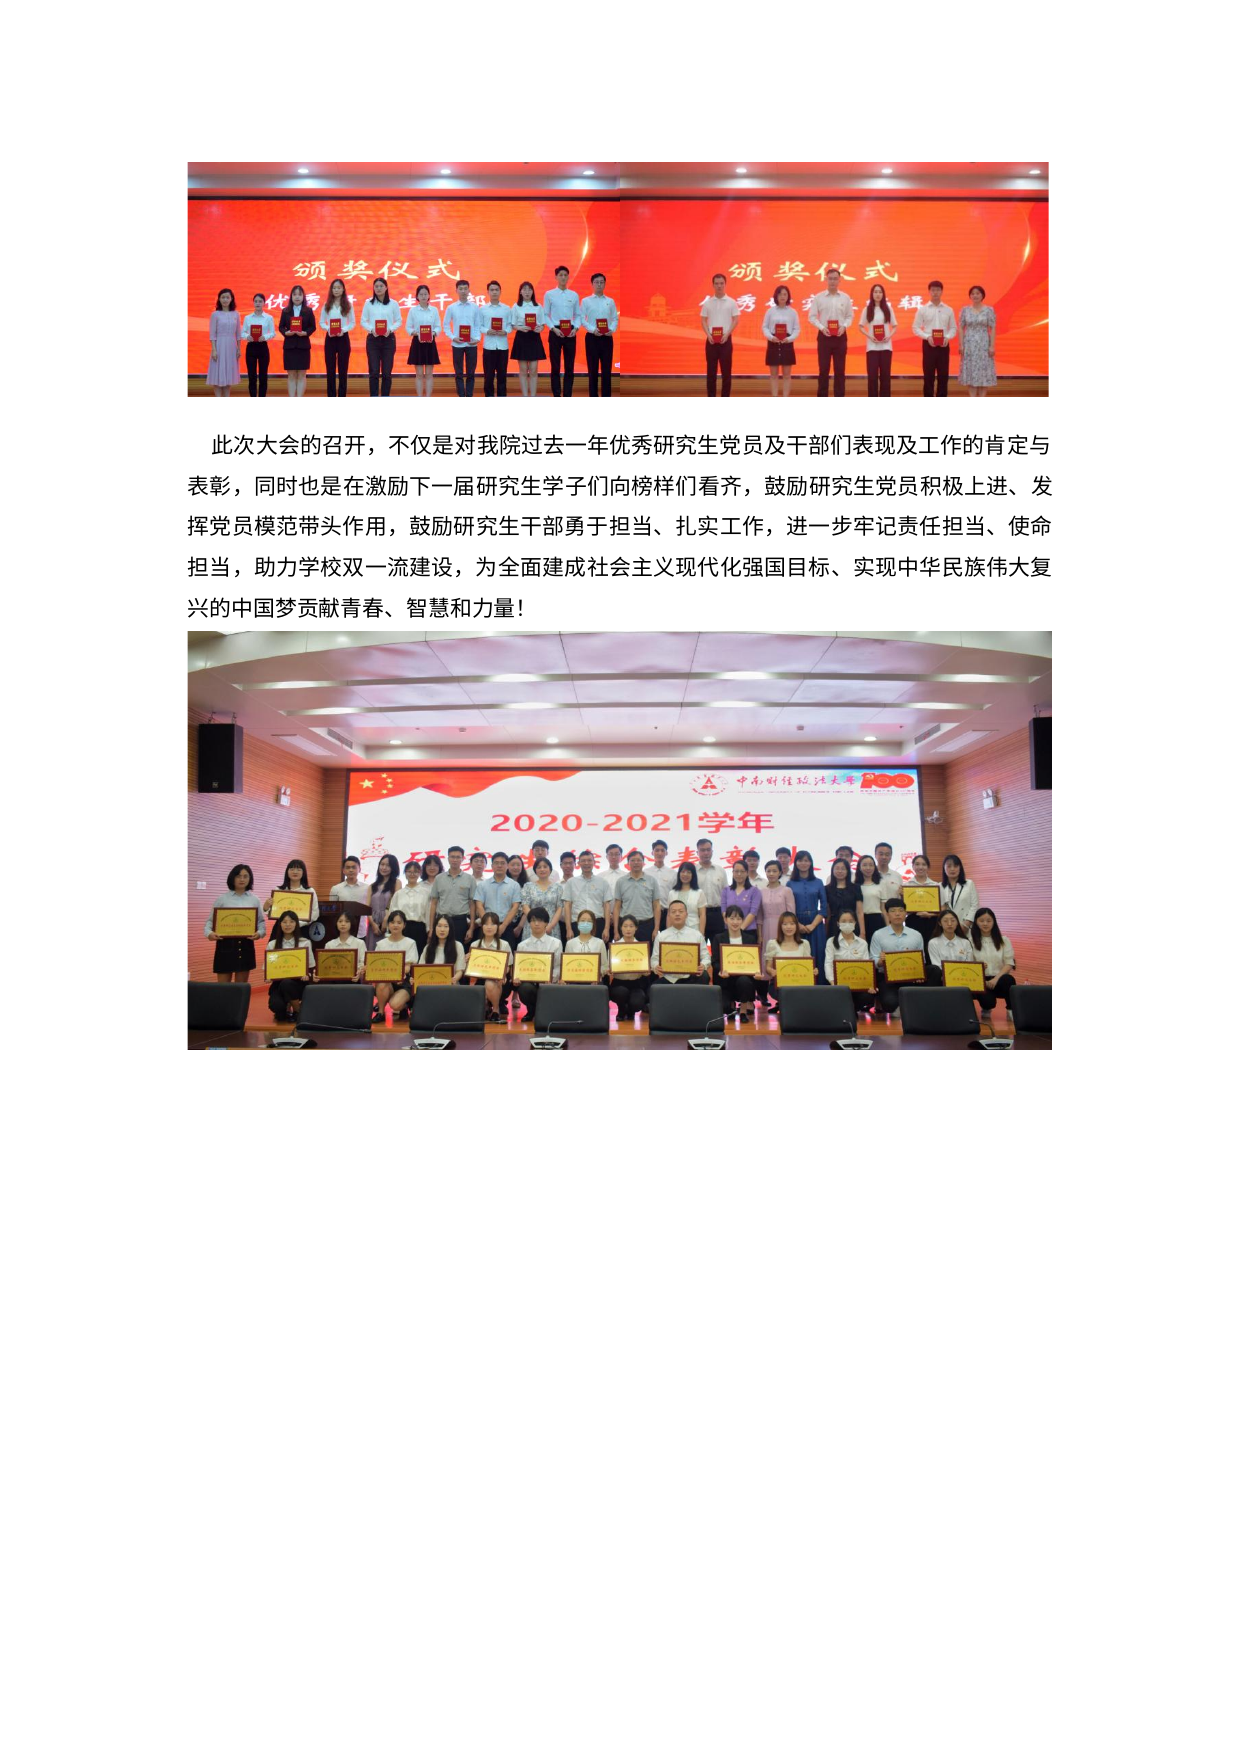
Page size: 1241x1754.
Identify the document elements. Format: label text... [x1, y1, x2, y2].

text 此次大会的召开，不仅是对我院过去一年优秀研究生党员及干部们表现及工作的肯定与表彰，同时也是在激励下一届研究生学子们向榜样们看齐，鼓励研究生党员积极上进、发挥党员模范带头作用，鼓励研究生干部勇于担当、扎实工作，进一步牢记责任担当、使命担当，助力学校双一流建设，为全面建成社会主义现代化强国目标、实现中华民族伟大复兴的中国梦贡献青春、智慧和力量！ [187, 429, 1053, 624]
picture [187, 631, 1052, 1050]
picture [187, 162, 1049, 397]
